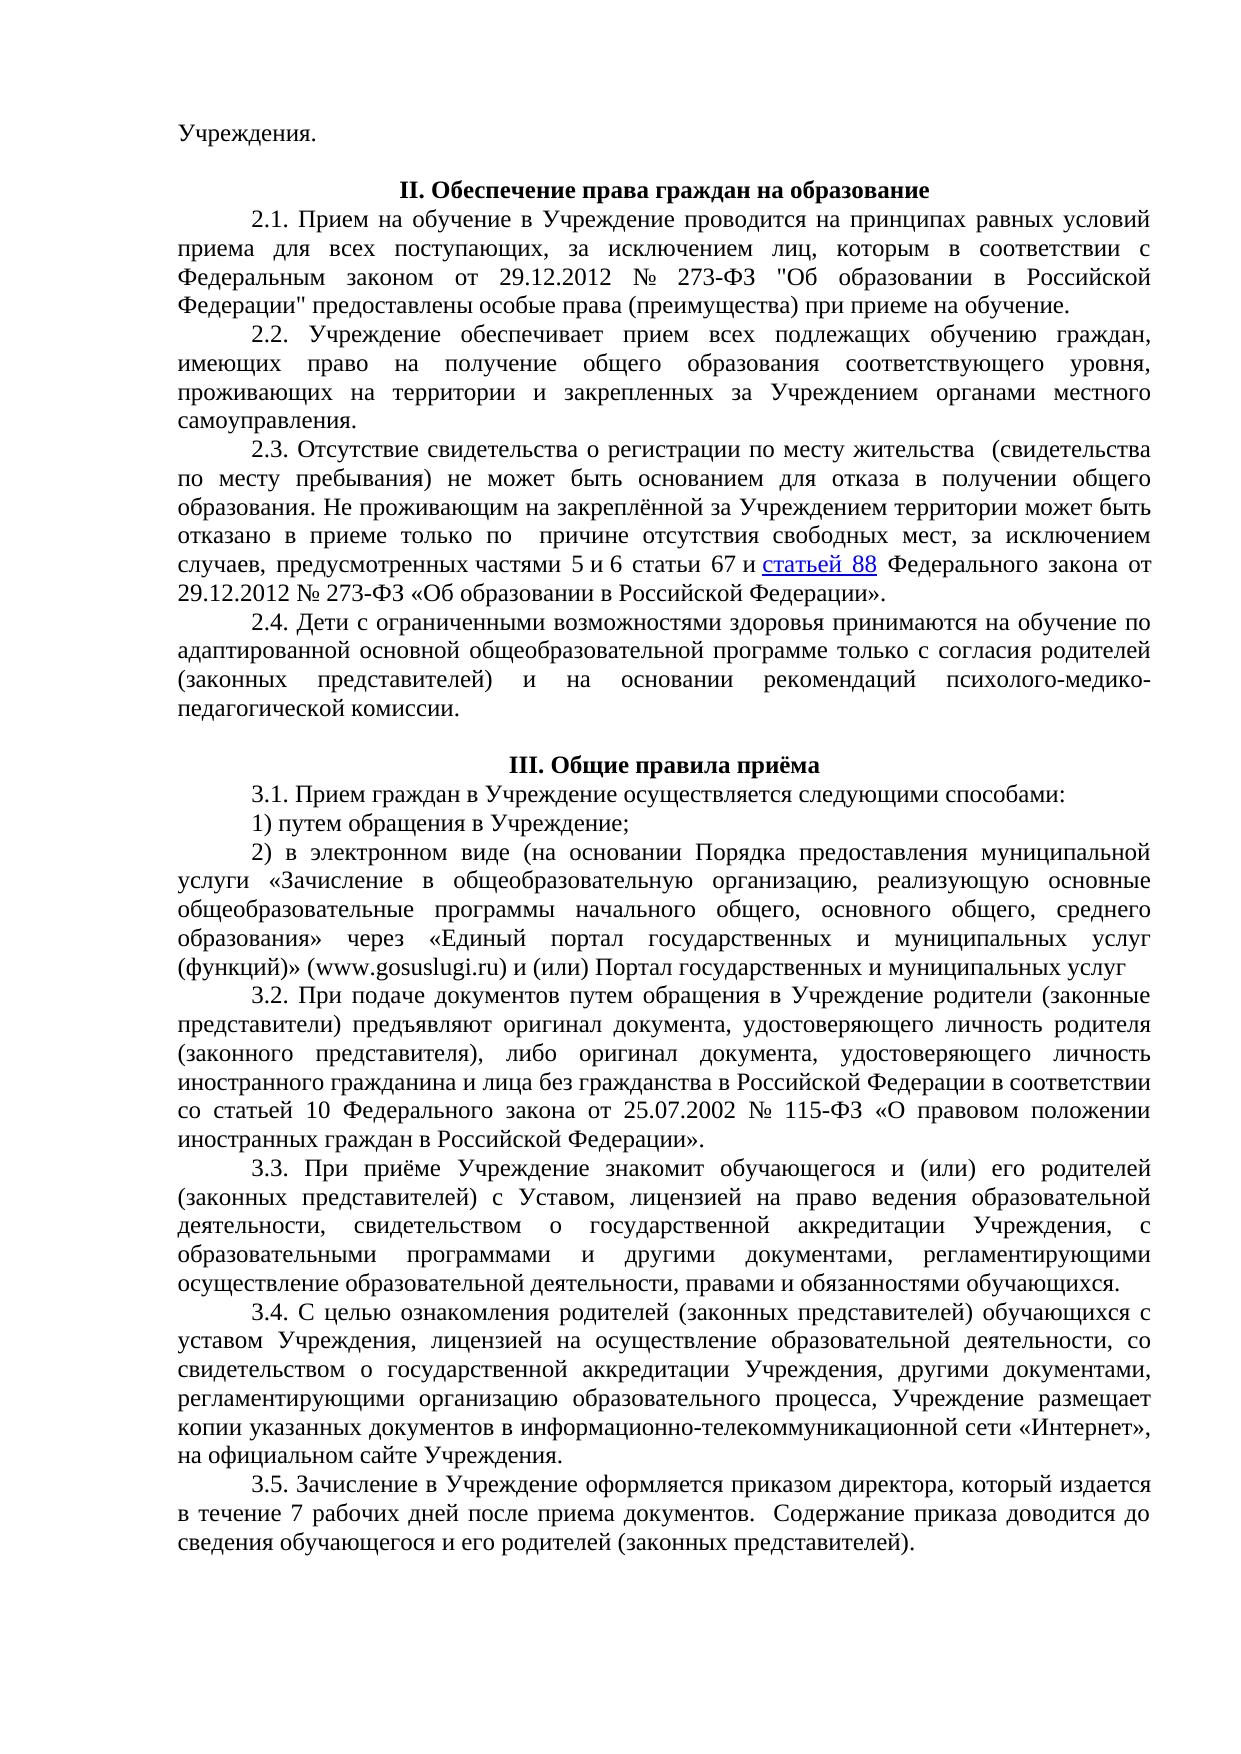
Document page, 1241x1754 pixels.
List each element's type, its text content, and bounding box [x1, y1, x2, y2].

text III. Общие правила приёма [177, 751, 1152, 779]
text II. Обеспечение права граждан на образование [177, 176, 1152, 204]
text 2.1. Прием на обучение в Учреждение проводится на принципах равных условий приема для всех поступающих, за исключением лиц, которым в соответствии с Федеральным законом от 29.12.2012 № 273-ФЗ "Об образовании в Российской Федерации" предоставлены особые права (преимущества) при приеме на обучение. [177, 204, 1152, 319]
text 2) в электронном виде (на основании Порядка предоставления муниципальной услуги «Зачисление в общеобразовательную организацию, реализующую основные общеобразовательные программы начального общего, основного общего, среднего образования» через «Единый портал государственных и муниципальных услуг (функций)» (www.gosuslugi.ru) и (или) Портал государственных и муниципальных услуг [177, 837, 1152, 981]
text 3.1. Прием граждан в Учреждение осуществляется следующими способами: [177, 779, 1152, 808]
text 1) путем обращения в Учреждение; [177, 808, 1152, 837]
text 2.2. Учреждение обеспечивает прием всех подлежащих обучению граждан, имеющих право на получение общего образования соответствующего уровня, проживающих на территории и закрепленных за Учреждением органами местного самоуправления. [177, 319, 1152, 434]
text 2.3. Отсутствие свидетельства о регистрации по месту жительства (свидетельства по месту пребывания) не может быть основанием для отказа в получении общего образования. Не проживающим на закреплённой за Учреждением территории может быть отказано в приеме только по причине отсутствия свободных мест, за исключением случаев, предусмотренных частями 5 и 6 статьи 67 и статьей 88 Федерального закона от 29.12.2012 № 273-ФЗ «Об образовании в Российской Федерации». [177, 434, 1152, 607]
text 3.4. С целью ознакомления родителей (законных представителей) обучающихся с уставом Учреждения, лицензией на осуществление образовательной деятельности, со свидетельством о государственной аккредитации Учреждения, другими документами, регламентирующими организацию образовательного процесса, Учреждение размещает копии указанных документов в информационно-телекоммуникационной сети «Интернет», на официальном сайте Учреждения. [177, 1297, 1152, 1469]
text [177, 118, 1152, 147]
text 3.5. Зачисление в Учреждение оформляется приказом директора, который издается в течение 7 рабочих дней после приема документов. Содержание приказа доводится до сведения обучающегося и его родителей (законных представителей). [177, 1469, 1152, 1556]
text 3.3. При приёме Учреждение знакомит обучающегося и (или) его родителей (законных представителей) с Уставом, лицензией на право ведения образовательной деятельности, свидетельством о государственной аккредитации Учреждения, с образовательными программами и другими документами, регламентирующими осуществление образовательной деятельности, правами и обязанностями обучающихся. [177, 1153, 1152, 1297]
text 2.4. Дети с ограниченными возможностями здоровья принимаются на обучение по адаптированной основной общеобразовательной программе только с согласия родителей (законных представителей) и на основании рекомендаций психолого-медико-педагогической комиссии. [177, 607, 1152, 722]
text 3.2. При подаче документов путем обращения в Учреждение родители (законные представители) предъявляют оригинал документа, удостоверяющего личность родителя (законного представителя), либо оригинал документа, удостоверяющего личность иностранного гражданина и лица без гражданства в Российской Федерации в соответствии со статьей 10 Федерального закона от 25.07.2002 № 115-ФЗ «О правовом положении иностранных граждан в Российской Федерации». [177, 981, 1152, 1153]
